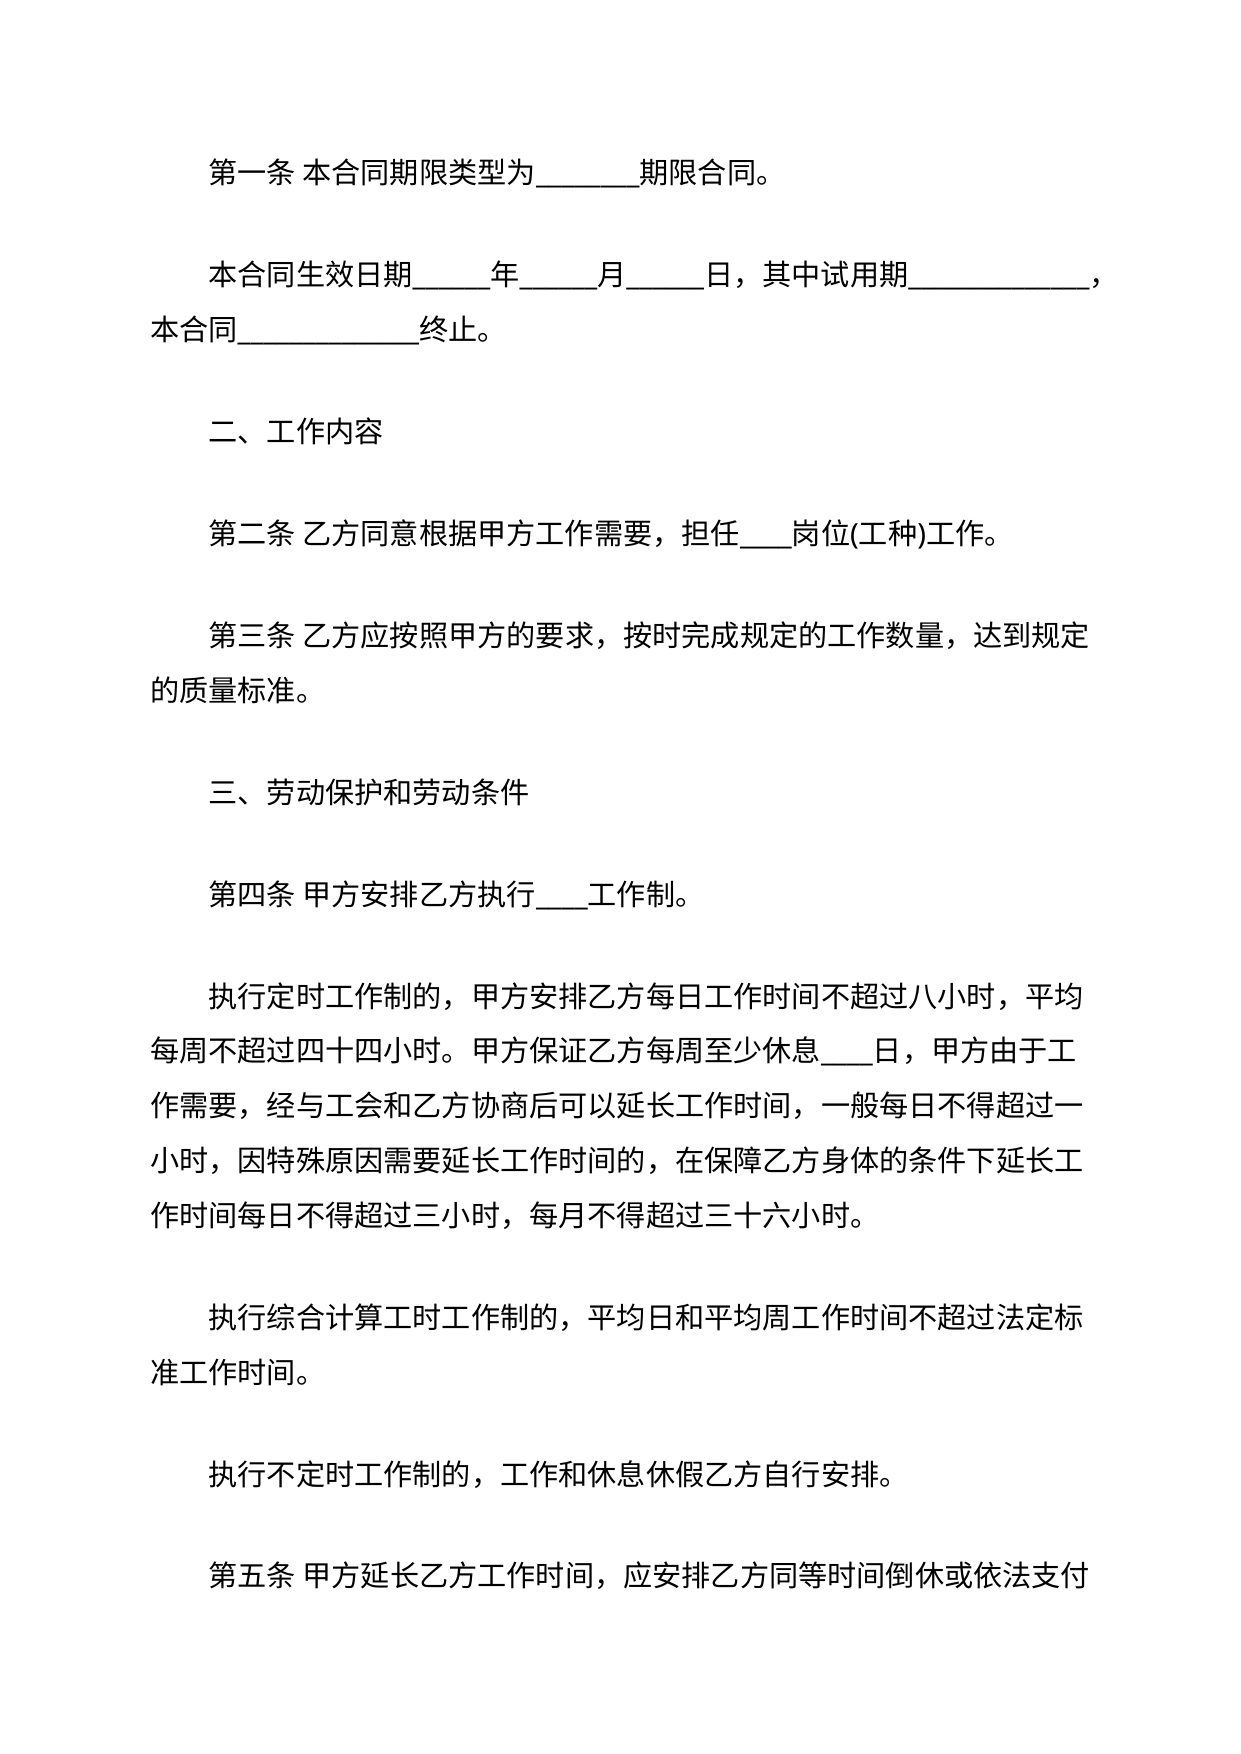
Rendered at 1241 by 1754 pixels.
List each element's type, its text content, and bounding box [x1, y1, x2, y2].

text 二、工作内容 [150, 409, 1090, 451]
text 本合同生效日期______年______月______日，其中试用期______________，本合同______________终止。 [150, 252, 1090, 349]
text 执行不定时工作制的，工作和休息休假乙方自行安排。 [150, 1451, 1090, 1493]
text 执行定时工作制的，甲方安排乙方每日工作时间不超过八小时，平均每周不超过四十四小时。甲方保证乙方每周至少休息____日，甲方由于工作需要，经与工会和乙方协商后可以延长工作时间，一般每日不得超过一小时，因特殊原因需要延长工作时间的，在保障乙方身体的条件下延长工作时间每日不得超过三小时，每月不得超过三十六小时。 [150, 973, 1090, 1235]
text 第四条 甲方安排乙方执行____工作制。 [150, 871, 1090, 913]
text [150, 1553, 1090, 1595]
text 三、劳动保护和劳动条件 [150, 769, 1090, 812]
text 执行综合计算工时工作制的，平均日和平均周工作时间不超过法定标准工作时间。 [150, 1294, 1090, 1392]
text 第一条 本合同期限类型为________期限合同。 [150, 150, 1090, 192]
text 第二条 乙方同意根据甲方工作需要，担任____岗位(工种)工作。 [150, 511, 1090, 553]
text 第三条 乙方应按照甲方的要求，按时完成规定的工作数量，达到规定的质量标准。 [150, 613, 1090, 710]
